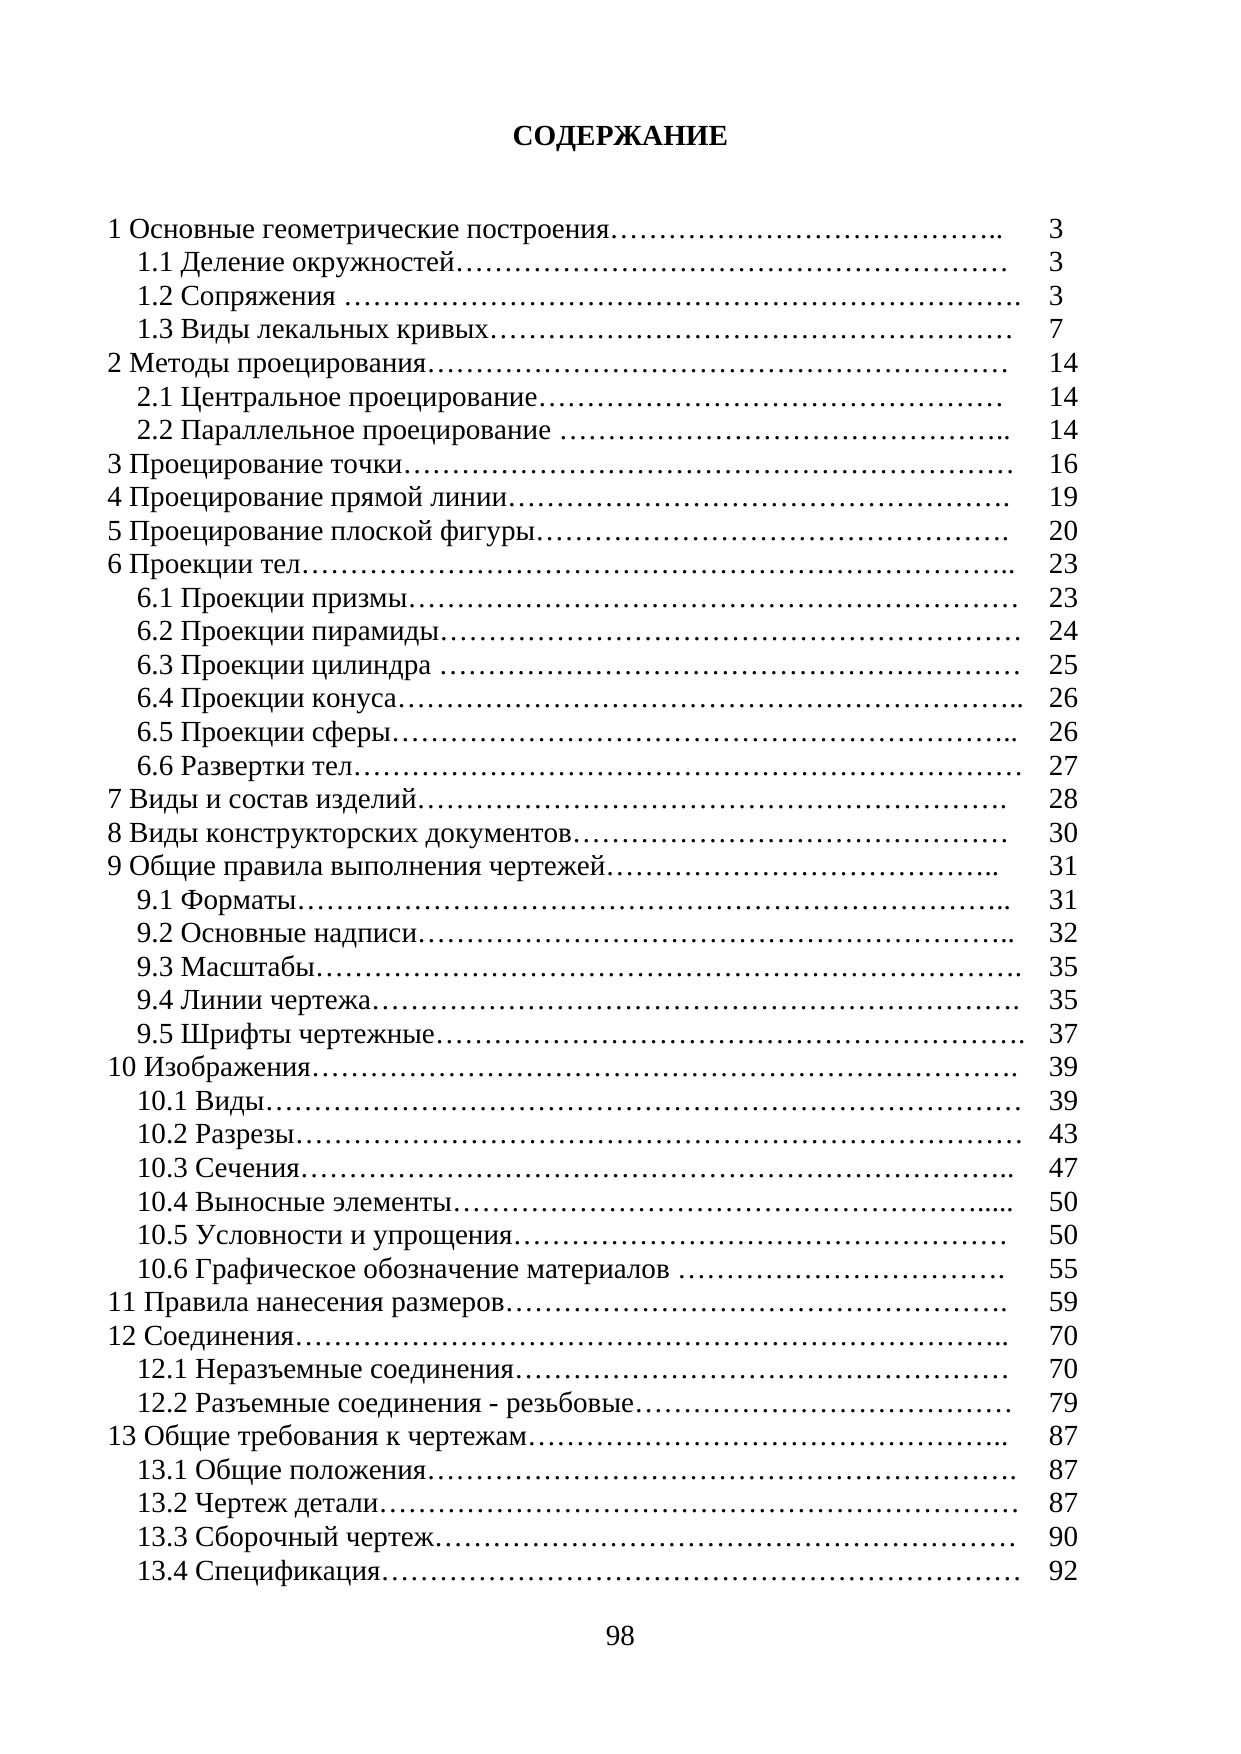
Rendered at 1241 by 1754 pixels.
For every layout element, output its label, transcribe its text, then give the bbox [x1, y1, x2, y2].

table_cell 11 Правила нанесения размеров……………………………………………. [96, 1284, 1037, 1318]
table_cell 55 [1038, 1251, 1122, 1284]
table_cell 28 [1038, 781, 1122, 815]
table_cell 87 [1038, 1452, 1122, 1486]
table_cell 6.5 Проекции сферы……………………………………………………….. [96, 714, 1037, 748]
table_cell 6.1 Проекции призмы……………………………………………………… [96, 580, 1037, 613]
table_cell 6.2 Проекции пирамиды…………………………………………………… [96, 614, 1037, 647]
table_cell 2.1 Центральное проецирование………………………………………… [96, 379, 1037, 412]
table_cell 27 [1038, 748, 1122, 781]
table_cell 4 Проецирование прямой линии……………………………………………. [96, 479, 1037, 513]
table_cell 26 [1038, 681, 1122, 714]
table_cell 10.3 Сечения……………………………………………………………….. [96, 1150, 1037, 1184]
table_cell 43 [1038, 1117, 1122, 1150]
table_cell 25 [1038, 647, 1122, 681]
table_cell 3 [1038, 245, 1122, 278]
table_cell 79 [1038, 1385, 1122, 1418]
table_cell 39 [1038, 1050, 1122, 1083]
table_cell 1.3 Виды лекальных кривых……………………………………………… [96, 312, 1037, 345]
table_header 3 [1038, 211, 1122, 244]
table_cell 1.2 Сопряжения ……………………………………………………………. [96, 278, 1037, 312]
table_cell 5 Проецирование плоской фигуры…………………………………………. [96, 513, 1037, 546]
table_cell 10.6 Графическое обозначение материалов ……………………………. [96, 1251, 1037, 1284]
table_cell 14 [1038, 412, 1122, 446]
table_cell 3 [1038, 278, 1122, 312]
table_cell 9.4 Линии чертежа…………………………………………………………. [96, 983, 1037, 1016]
table_cell 12.2 Разъемные соединения - резьбовые………………………………… [96, 1385, 1037, 1418]
table_cell 7 Виды и состав изделий……………………………………………………. [96, 781, 1037, 815]
table_cell 47 [1038, 1150, 1122, 1184]
table_cell 9.5 Шрифты чертежные……………………………………………………. [96, 1016, 1037, 1049]
table_cell 30 [1038, 815, 1122, 848]
table_cell 6.3 Проекции цилиндра …………………………………………………… [96, 647, 1037, 681]
table_cell 31 [1038, 882, 1122, 915]
table_cell 9 Общие правила выполнения чертежей………………………………….. [96, 848, 1037, 882]
table_cell 1.1 Деление окружностей………………………………………………… [96, 245, 1037, 278]
table_cell 10.2 Разрезы………………………………………………………………… [96, 1117, 1037, 1150]
table_cell 13.3 Сборочный чертеж…………………………………………………… [96, 1519, 1037, 1553]
table_cell 3 Проецирование точки……………………………………………………… [96, 446, 1037, 479]
table_cell 6.6 Развертки тел…………………………………………………………… [96, 748, 1037, 781]
table_cell 14 [1038, 379, 1122, 412]
table_cell 2.2 Параллельное проецирование ……………………………………….. [96, 412, 1037, 446]
table_cell 23 [1038, 580, 1122, 613]
table_cell 12 Соединения……………………………………………………………….. [96, 1318, 1037, 1351]
table_cell 92 [1038, 1553, 1122, 1586]
table_cell 12.1 Неразъемные соединения…………………………………………… [96, 1351, 1037, 1385]
text СОДЕРЖАНИЕ [118, 118, 1122, 152]
table_cell 9.2 Основные надписи…………………………………………………….. [96, 915, 1037, 949]
table_cell 23 [1038, 546, 1122, 580]
table_cell 59 [1038, 1284, 1122, 1318]
table_cell 37 [1038, 1016, 1122, 1049]
table_cell 13.4 Спецификация………………………………………………………… [96, 1553, 1037, 1586]
table_cell 35 [1038, 949, 1122, 982]
table_cell 9.1 Форматы……………………………………………………………….. [96, 882, 1037, 915]
table_cell 2 Методы проецирования…………………………………………………… [96, 345, 1037, 379]
table_cell 35 [1038, 983, 1122, 1016]
table_cell 20 [1038, 513, 1122, 546]
table_cell 8 Виды конструкторских документов……………………………………… [96, 815, 1037, 848]
table_cell 10 Изображения………………………………………………………………. [96, 1050, 1037, 1083]
table_cell 13 Общие требования к чертежам………………………………………….. [96, 1419, 1037, 1452]
table_cell 10.5 Условности и упрощения…………………………………………… [96, 1217, 1037, 1251]
table_cell 6 Проекции тел……………………………………………………………….. [96, 546, 1037, 580]
table_cell 10.1 Виды…………………………………………………………………… [96, 1083, 1037, 1117]
table_cell 50 [1038, 1217, 1122, 1251]
table_header 1 Основные геометрические построения………………………………….. [96, 211, 1037, 244]
table_cell 9.3 Масштабы………………………………………………………………. [96, 949, 1037, 982]
table_cell 70 [1038, 1351, 1122, 1385]
table_cell 14 [1038, 345, 1122, 379]
table_cell 31 [1038, 848, 1122, 882]
table_cell 7 [1038, 312, 1122, 345]
table_cell 10.4 Выносные элементы………………………………………………..... [96, 1184, 1037, 1217]
table_cell 16 [1038, 446, 1122, 479]
table_cell 24 [1038, 614, 1122, 647]
table_cell 19 [1038, 479, 1122, 513]
table_cell 39 [1038, 1083, 1122, 1117]
table_cell 87 [1038, 1486, 1122, 1519]
table_cell 6.4 Проекции конуса……………………………………………………….. [96, 681, 1037, 714]
table_cell 90 [1038, 1519, 1122, 1553]
table_cell 26 [1038, 714, 1122, 748]
table_cell 13.2 Чертеж детали………………………………………………………… [96, 1486, 1037, 1519]
table_cell 87 [1038, 1419, 1122, 1452]
table_cell 32 [1038, 915, 1122, 949]
table_cell 13.1 Общие положения……………………………………………………. [96, 1452, 1037, 1486]
table_cell 50 [1038, 1184, 1122, 1217]
table_cell 70 [1038, 1318, 1122, 1351]
